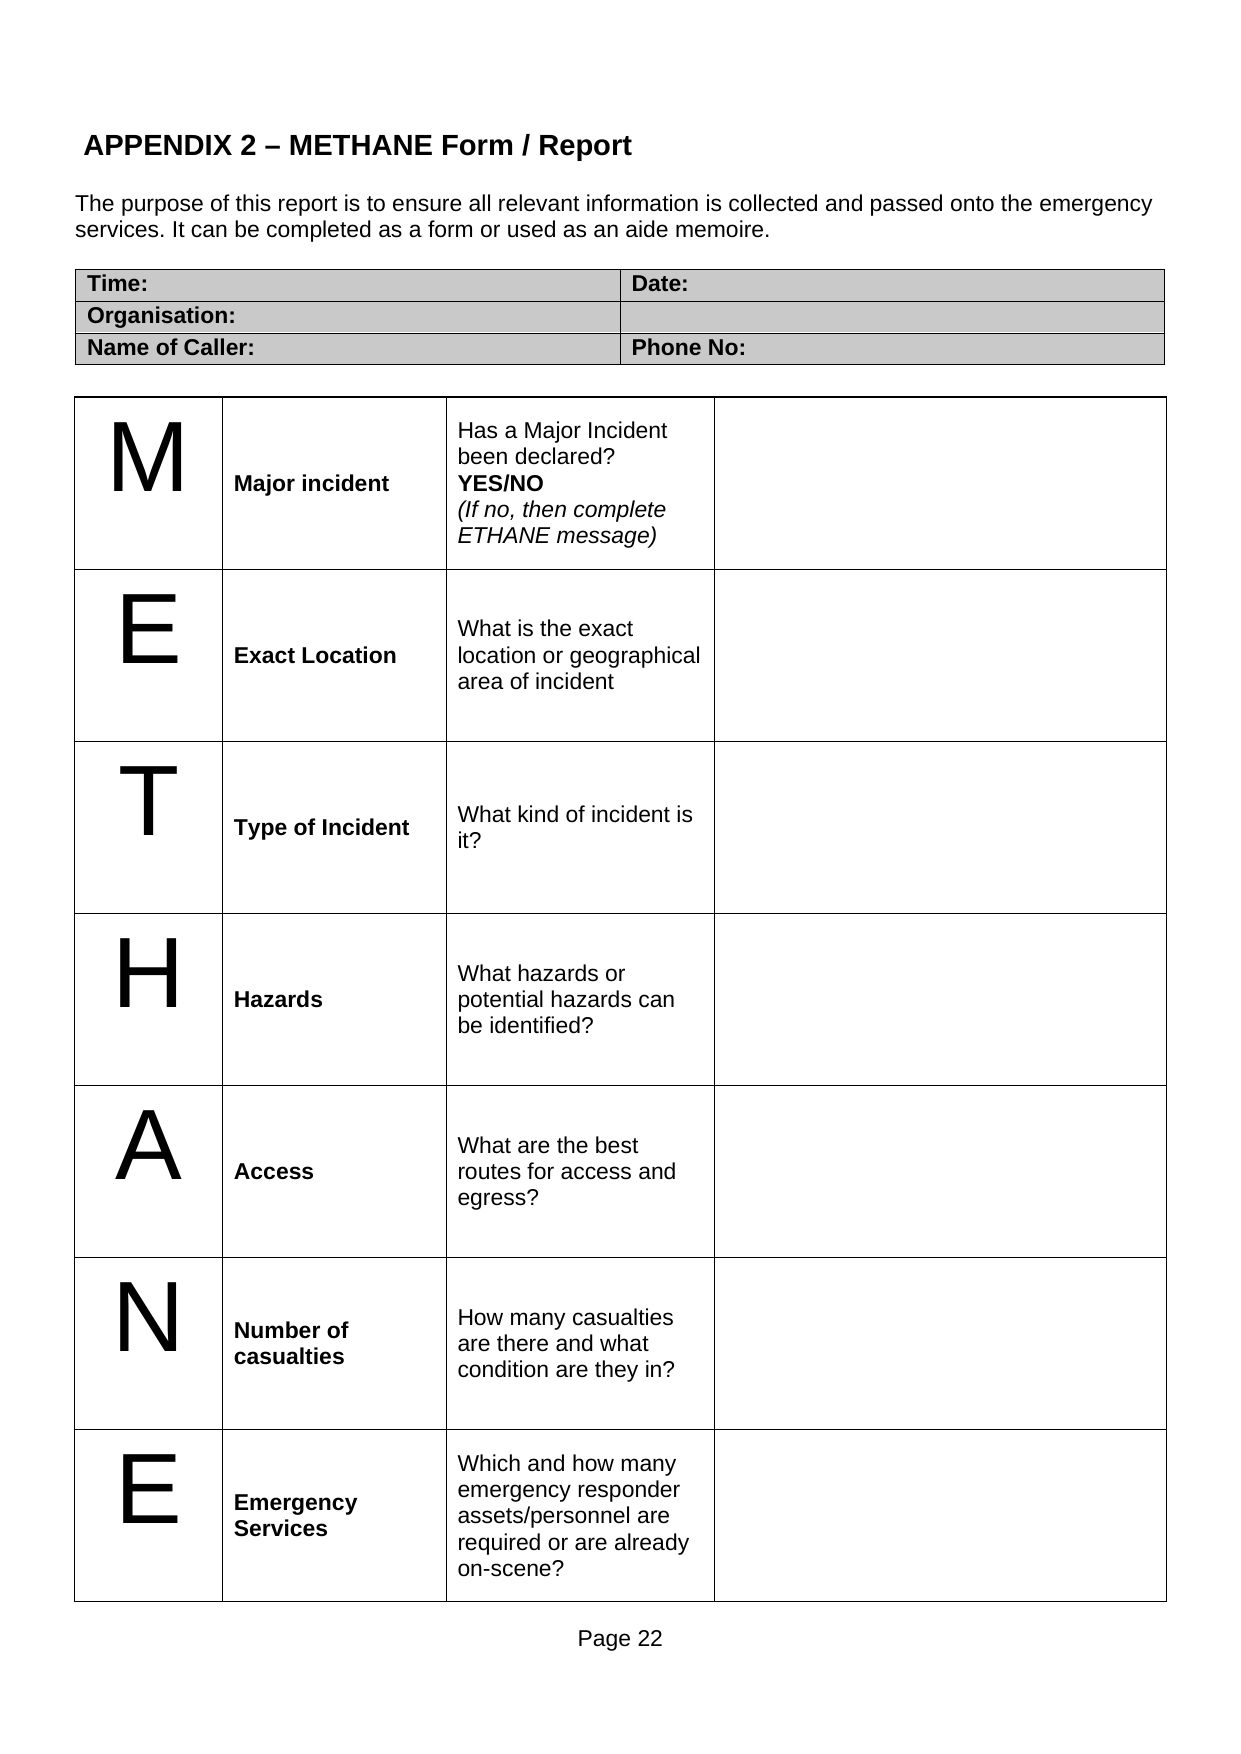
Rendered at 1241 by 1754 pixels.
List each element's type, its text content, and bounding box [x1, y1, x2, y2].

table_cell Emergency Services [223, 1430, 446, 1601]
table_cell Organisation: [76, 302, 620, 332]
table_cell Hazards [223, 914, 446, 1085]
table_header Major incident [223, 398, 446, 568]
table_cell [715, 742, 1166, 913]
table_cell E [75, 570, 222, 741]
subtitle APPENDIX 2 – METHANE Form / Report [75, 127, 1165, 161]
text The purpose of this report is to ensure all relevant information is collected and passed onto the emergency services. It can be completed as a form or used as an aide memoire. [75, 190, 1165, 243]
table_cell [715, 1086, 1166, 1257]
table_header Date: [621, 270, 1164, 301]
table_cell H [75, 914, 222, 1085]
table_cell [715, 914, 1166, 1085]
table_header M [75, 398, 222, 568]
table_cell What kind of incident is it? [447, 742, 714, 913]
table_cell Type of Incident [223, 742, 446, 913]
table_header Has a Major Incident been declared? YES/NO (If no, then complete ETHANE message) [447, 398, 714, 568]
table_cell [621, 302, 1164, 332]
table_cell Phone No: [621, 334, 1164, 364]
table_cell N [75, 1258, 222, 1429]
table_cell Exact Location [223, 570, 446, 741]
table_header [715, 398, 1166, 568]
table_cell How many casualties are there and what condition are they in? [447, 1258, 714, 1429]
table_cell Number of casualties [223, 1258, 446, 1429]
table_cell Which and how many emergency responder assets/personnel are required or are already on-scene? [447, 1430, 714, 1601]
table_cell Access [223, 1086, 446, 1257]
table_cell [715, 1258, 1166, 1429]
table_cell T [75, 742, 222, 913]
table_cell Name of Caller: [76, 334, 620, 364]
table_cell What are the best routes for access and egress? [447, 1086, 714, 1257]
table_cell A [75, 1086, 222, 1257]
table_cell What is the exact location or geographical area of incident [447, 570, 714, 741]
table_cell [715, 570, 1166, 741]
table_cell E [75, 1430, 222, 1601]
table_header Time: [76, 270, 620, 301]
table_cell What hazards or potential hazards can be identified? [447, 914, 714, 1085]
table_cell [715, 1430, 1166, 1601]
